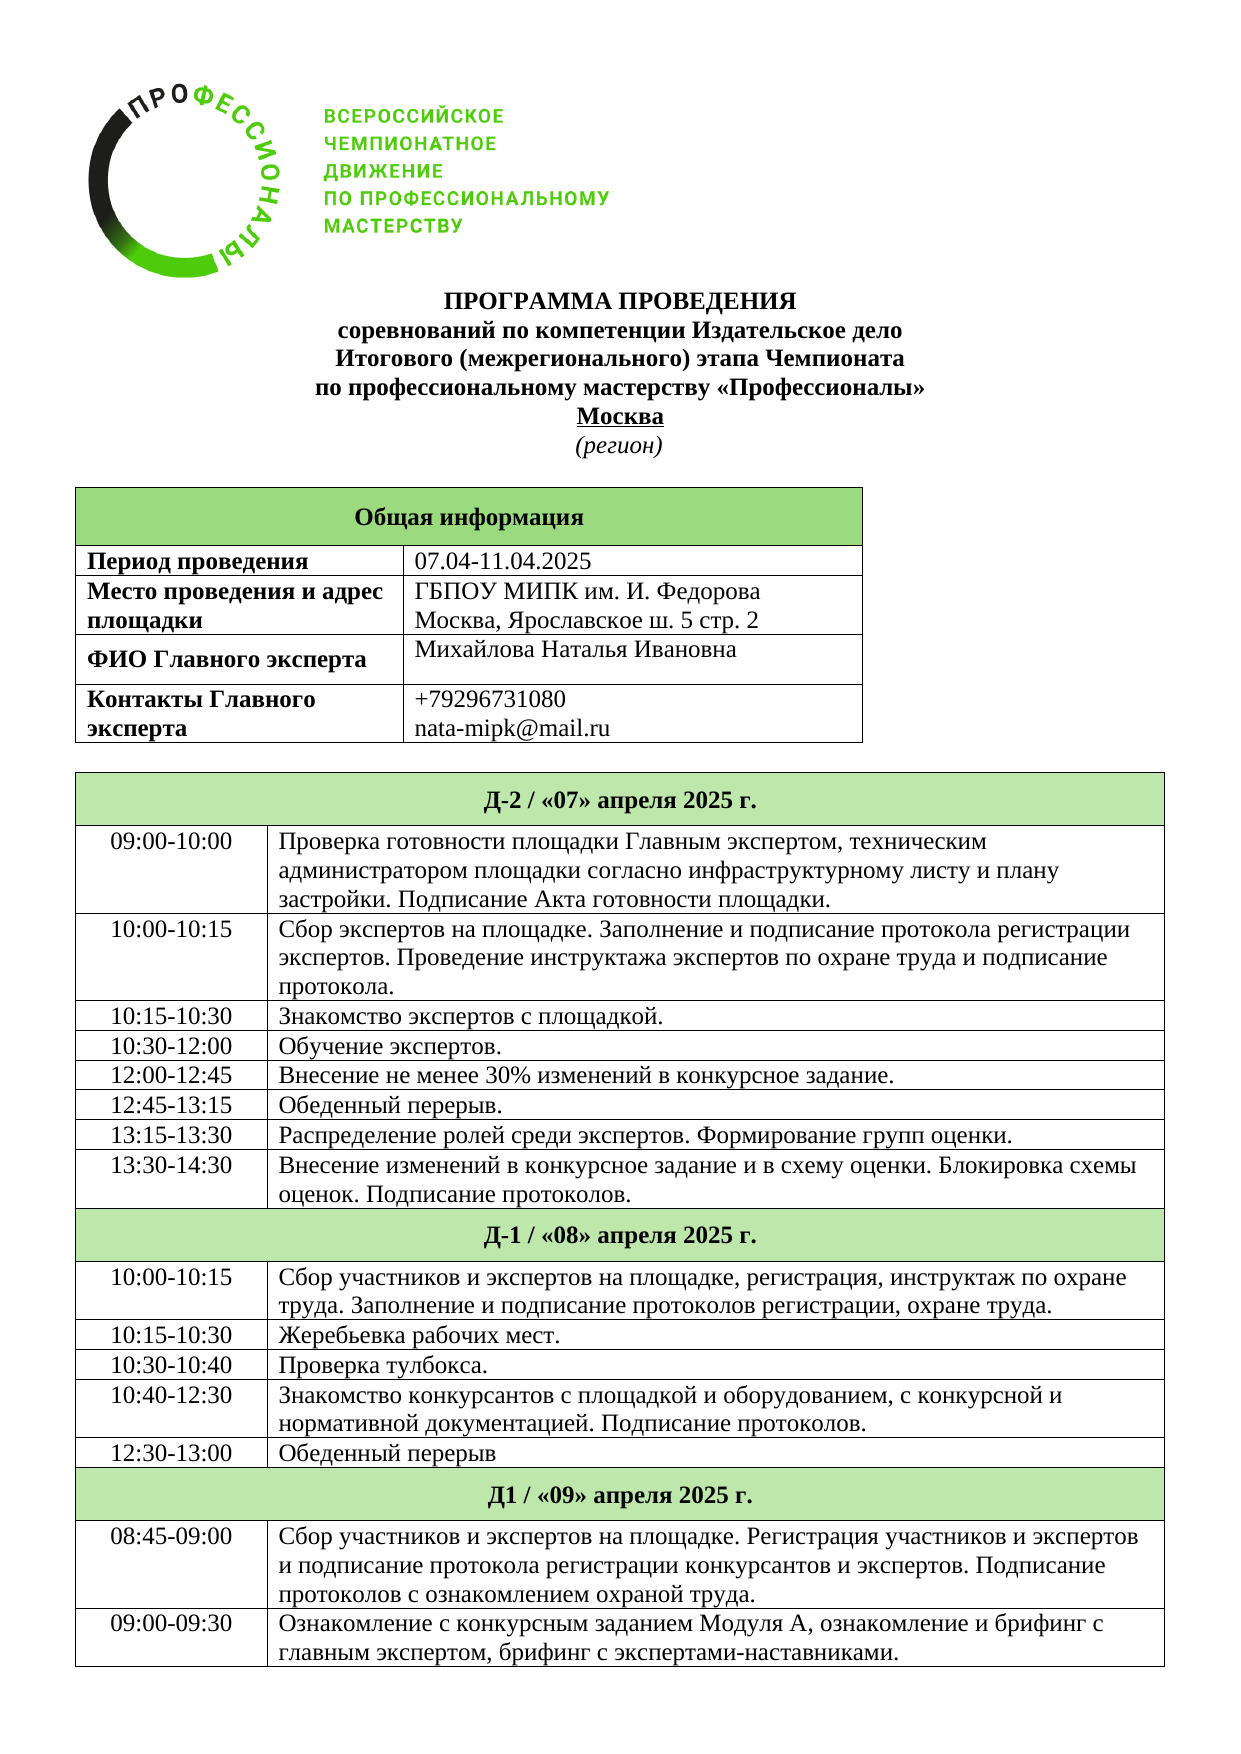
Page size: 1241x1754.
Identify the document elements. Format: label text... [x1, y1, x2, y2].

table_cell 10:15-10:30 [76, 1001, 267, 1030]
table_cell 13:15-13:30 [76, 1120, 267, 1149]
table_cell 08:45-09:00 [76, 1521, 267, 1607]
table_cell 10:30-10:40 [76, 1350, 267, 1379]
table_cell 12:30-13:00 [76, 1438, 267, 1467]
table_cell ФИО Главного эксперта [76, 635, 403, 683]
table_cell Обучение экспертов. [268, 1031, 1164, 1059]
table_cell Сбор участников и экспертов на площадке, регистрация, инструктаж по охране труда. Заполнение и подписание протоколов регистрации, охране труда. [268, 1262, 1164, 1319]
table_cell Проверка готовности площадки Главным экспертом, техническим администратором площадки согласно инфраструктурному листу и плану застройки. Подписание Акта готовности площадки. [268, 826, 1164, 913]
table_cell 13:30-14:30 [76, 1150, 267, 1207]
table_cell 10:30-12:00 [76, 1031, 267, 1059]
text Москва [75, 401, 1165, 430]
table_cell Период проведения [76, 546, 403, 575]
text (регион) [75, 430, 1165, 458]
table_cell 07.04-11.04.2025 [404, 546, 862, 575]
table_cell Знакомство конкурсантов с площадкой и оборудованием, с конкурсной и нормативной документацией. Подписание протоколов. [268, 1380, 1164, 1437]
table_cell 10:00-10:15 [76, 1262, 267, 1319]
table_header Д-2 / «07» апреля 2025 г. [76, 773, 1164, 825]
table_cell Внесение не менее 30% изменений в конкурсное задание. [268, 1061, 1164, 1089]
table_cell Обеденный перерыв [268, 1438, 1164, 1467]
table_cell 09:00-10:00 [76, 826, 267, 913]
table_cell Д-1 / «08» апреля 2025 г. [76, 1209, 1164, 1261]
table_cell Жеребьевка рабочих мест. [268, 1320, 1164, 1349]
table_cell Внесение изменений в конкурсное задание и в схему оценки. Блокировка схемы оценок. Подписание протоколов. [268, 1150, 1164, 1207]
table_cell Проверка тулбокса. [268, 1350, 1164, 1379]
table_header Общая информация [76, 488, 862, 545]
table_cell Михайлова Наталья Ивановна [404, 635, 862, 683]
table_cell Распределение ролей среди экспертов. Формирование групп оценки. [268, 1120, 1164, 1149]
table_cell 12:00-12:45 [76, 1061, 267, 1089]
table_cell Ознакомление с конкурсным заданием Модуля А, ознакомление и брифинг с главным экспертом, брифинг с экспертами-наставниками. [268, 1609, 1164, 1666]
table_cell +79296731080 nata-mipk@mail.ru [404, 685, 862, 742]
table_cell Сбор экспертов на площадке. Заполнение и подписание протокола регистрации экспертов. Проведение инструктажа экспертов по охране труда и подписание протокола. [268, 914, 1164, 1000]
text Итогового (межрегионального) этапа Чемпионата [75, 343, 1165, 372]
table_cell Д1 / «09» апреля 2025 г. [76, 1468, 1164, 1520]
table_cell 10:00-10:15 [76, 914, 267, 1000]
table_cell Знакомство экспертов с площадкой. [268, 1001, 1164, 1030]
table_cell 10:40-12:30 [76, 1380, 267, 1437]
table_cell Обеденный перерыв. [268, 1090, 1164, 1119]
text ПРОГРАММА ПРОВЕДЕНИЯ [75, 286, 1165, 315]
text соревнований по компетенции Издательское дело [75, 315, 1165, 343]
table_cell 10:15-10:30 [76, 1320, 267, 1349]
text по профессиональному мастерству «Профессионалы» [75, 372, 1165, 401]
table_cell ГБПОУ МИПК им. И. Федорова Москва, Ярославское ш. 5 стр. 2 [404, 576, 862, 633]
picture [75, 75, 618, 286]
table_cell Место проведения и адрес площадки [76, 576, 403, 633]
table_cell 09:00-09:30 [76, 1609, 267, 1666]
table_cell 12:45-13:15 [76, 1090, 267, 1119]
table_cell Контакты Главного эксперта [76, 685, 403, 742]
